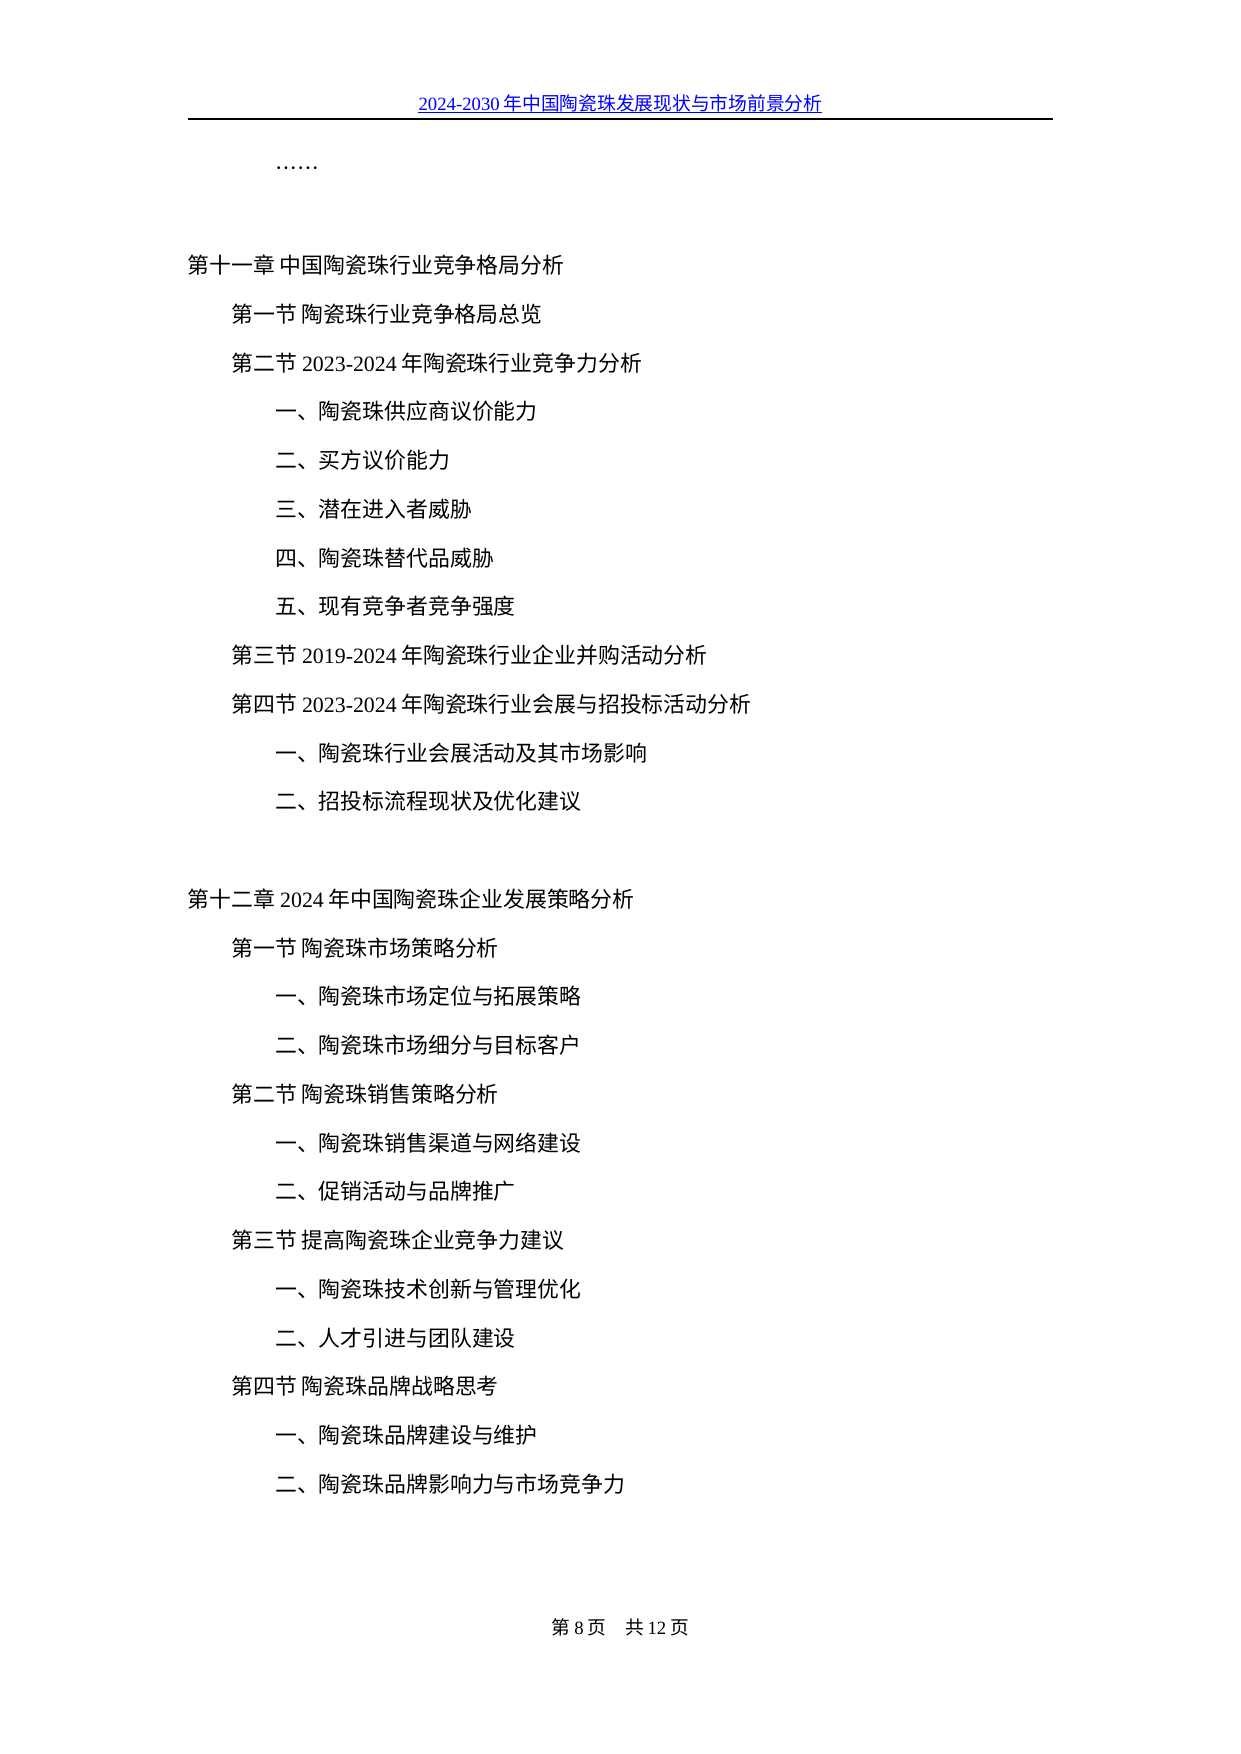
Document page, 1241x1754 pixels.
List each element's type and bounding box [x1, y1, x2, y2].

text [187, 150, 1053, 1499]
